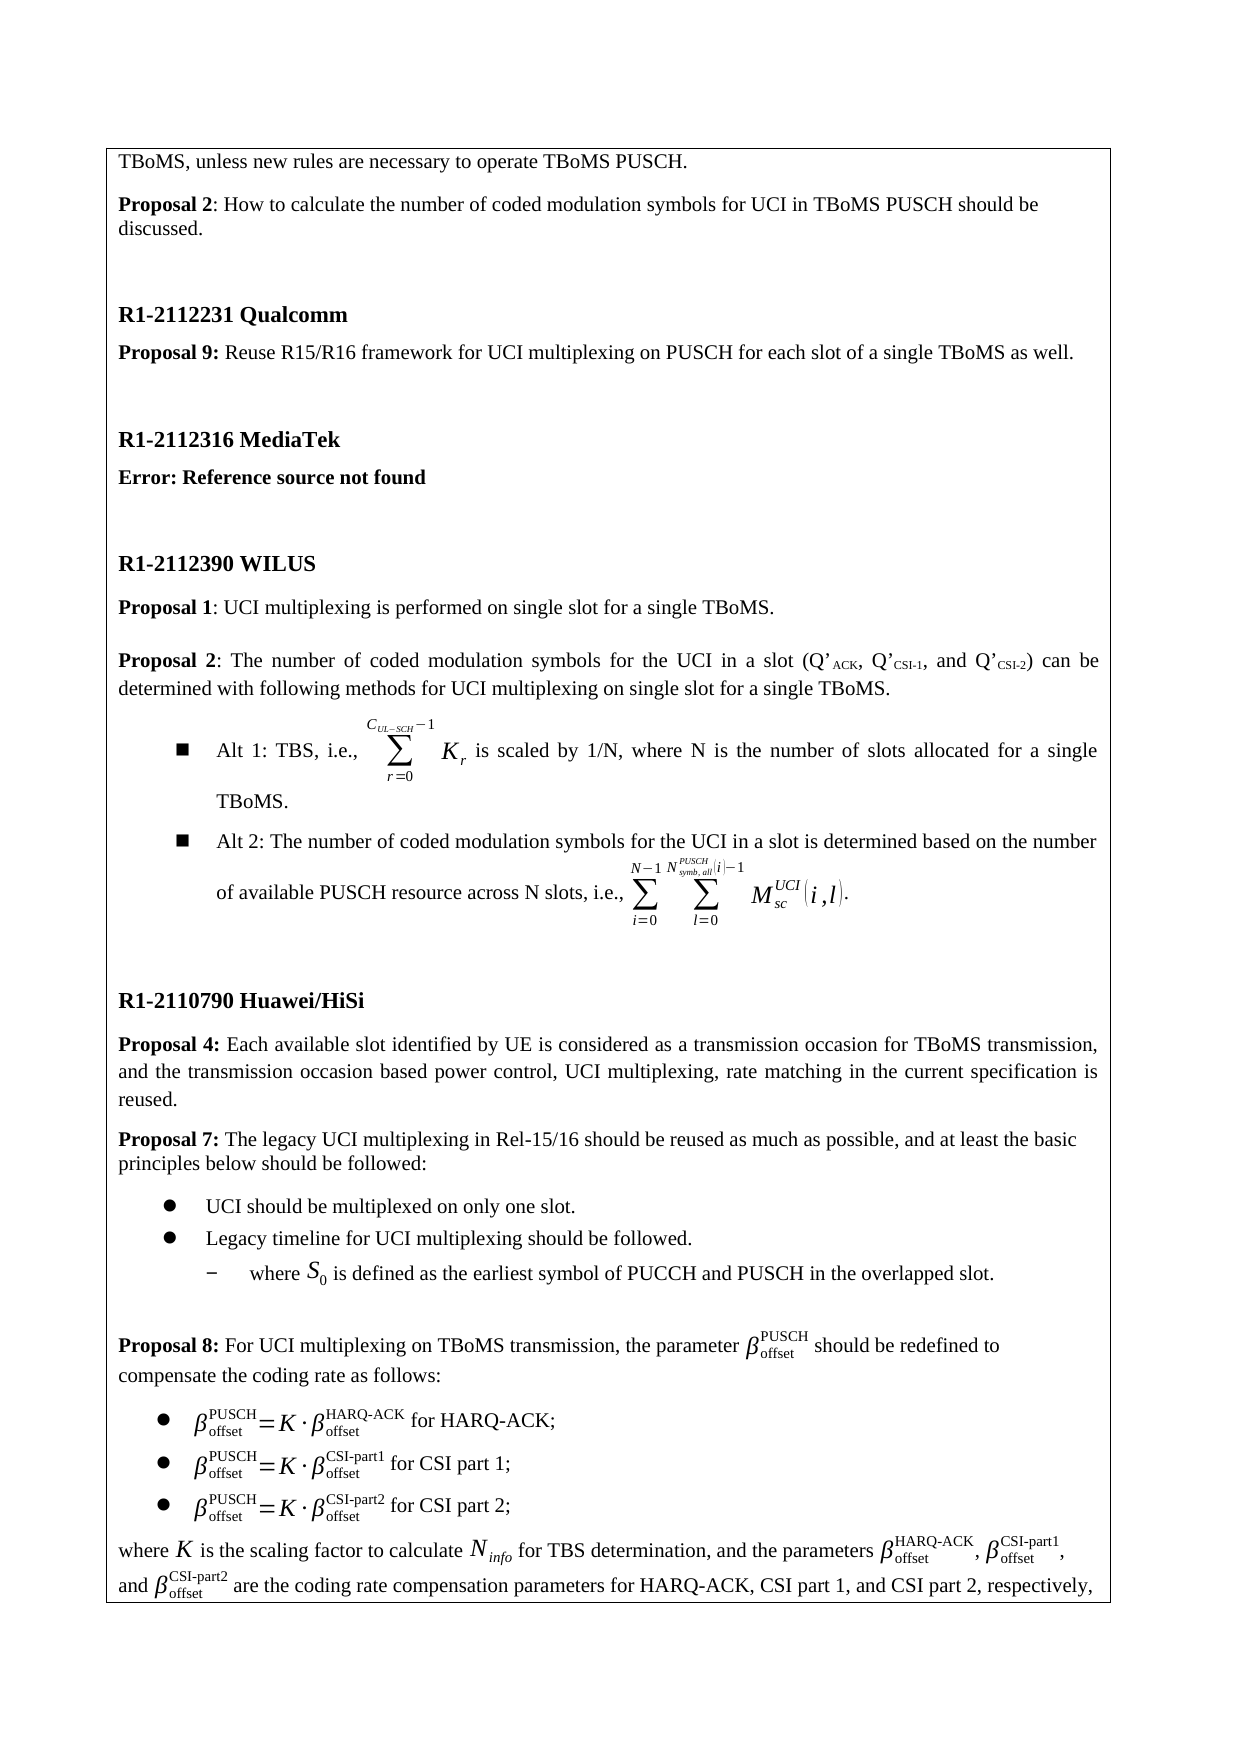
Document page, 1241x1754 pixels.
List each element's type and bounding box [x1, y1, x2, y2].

table_header [107, 149, 1110, 1602]
